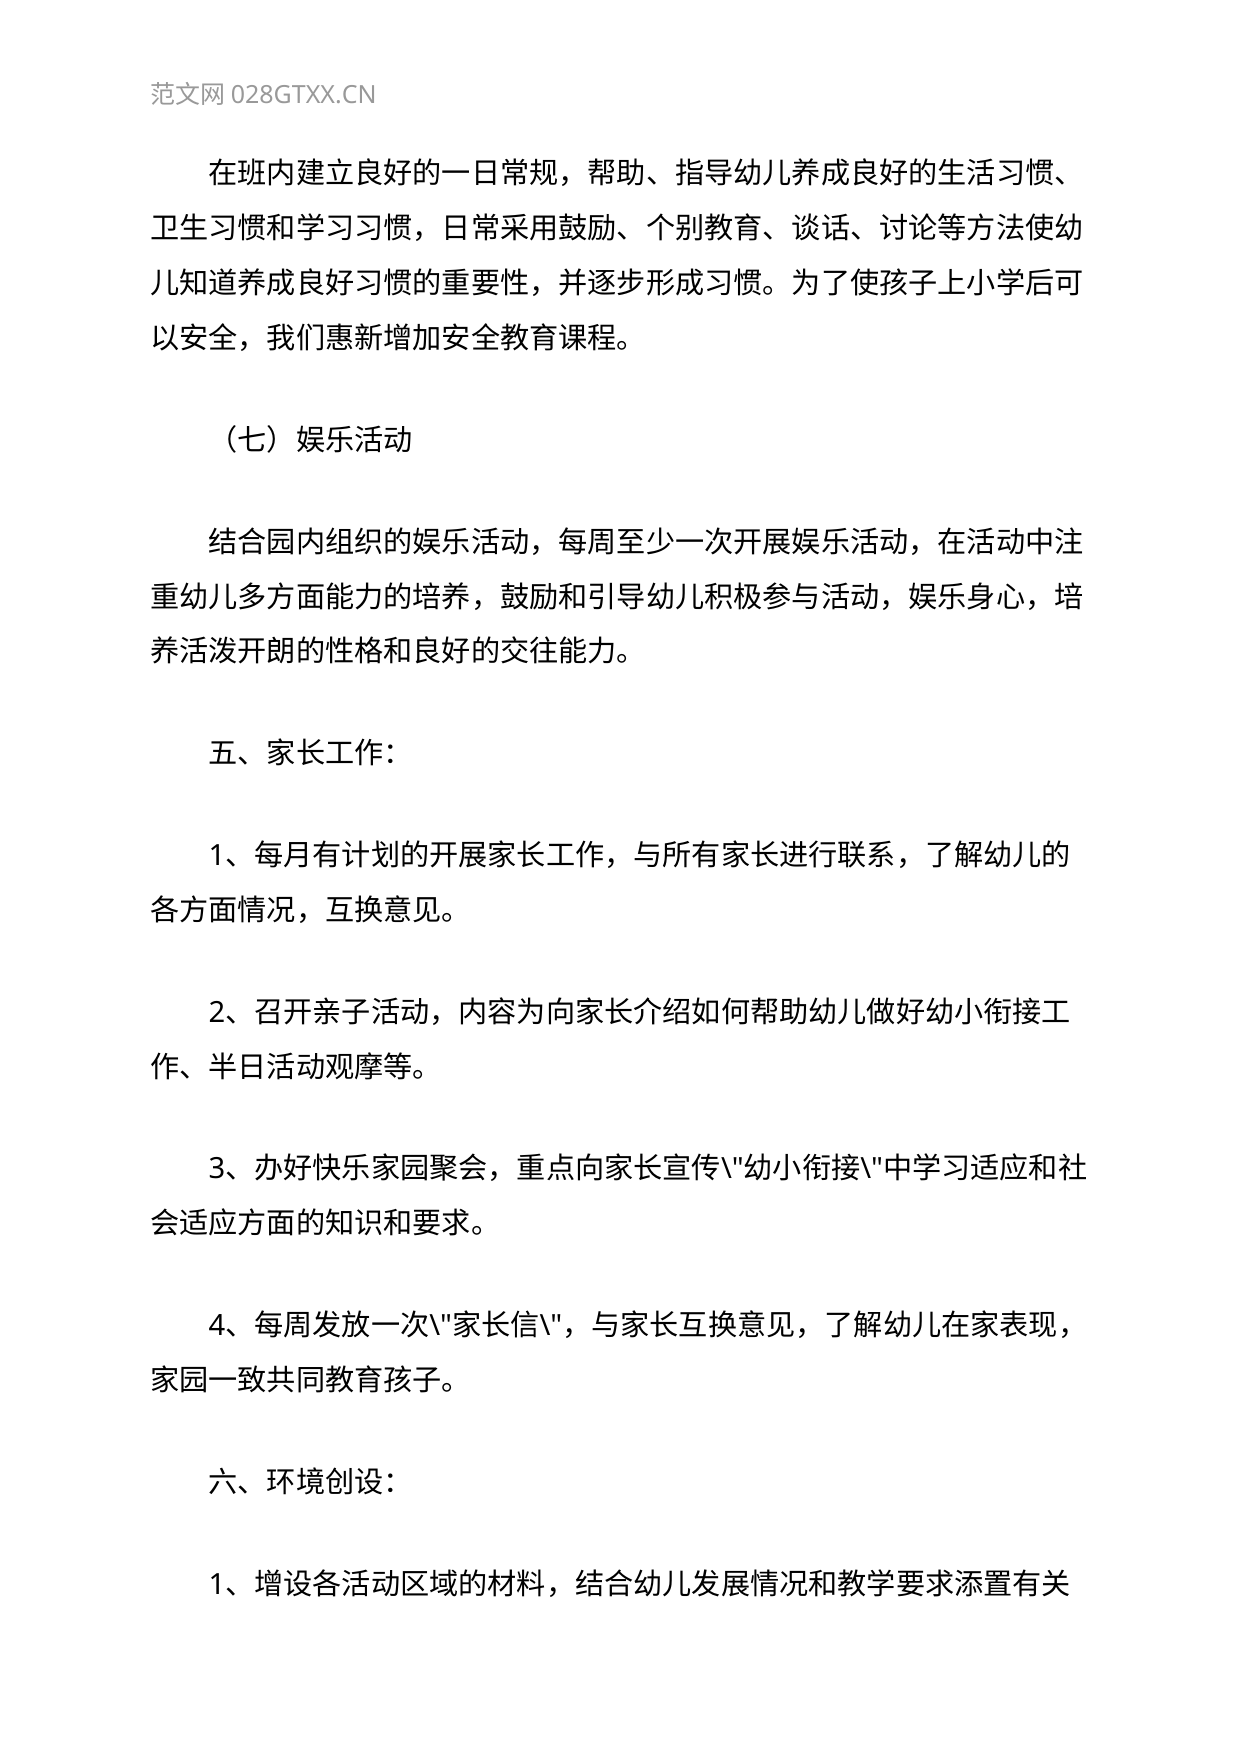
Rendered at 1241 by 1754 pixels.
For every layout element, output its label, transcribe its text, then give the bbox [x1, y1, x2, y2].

text 1、每月有计划的开展家长工作，与所有家长进行联系，了解幼儿的各方面情况，互换意见。 [150, 832, 1090, 929]
text 结合园内组织的娱乐活动，每周至少一次开展娱乐活动，在活动中注重幼儿多方面能力的培养，鼓励和引导幼儿积极参与活动，娱乐身心，培养活泼开朗的性格和良好的交往能力。 [150, 518, 1090, 670]
text 4、每周发放一次\"家长信\"，与家长互换意见，了解幼儿在家表现，家园一致共同教育孩子。 [150, 1302, 1090, 1399]
text 2、召开亲子活动，内容为向家长介绍如何帮助幼儿做好幼小衔接工作、半日活动观摩等。 [150, 988, 1090, 1086]
text 五、家长工作： [150, 730, 1090, 772]
text 六、环境创设： [150, 1459, 1090, 1501]
text 在班内建立良好的一日常规，帮助、指导幼儿养成良好的生活习惯、卫生习惯和学习习惯，日常采用鼓励、个别教育、谈话、讨论等方法使幼儿知道养成良好习惯的重要性，并逐步形成习惯。为了使孩子上小学后可以安全，我们惠新增加安全教育课程。 [150, 150, 1090, 357]
text 3、办好快乐家园聚会，重点向家长宣传\"幼小衔接\"中学习适应和社会适应方面的知识和要求。 [150, 1145, 1090, 1242]
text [150, 1560, 1090, 1603]
text （七）娱乐活动 [150, 416, 1090, 459]
